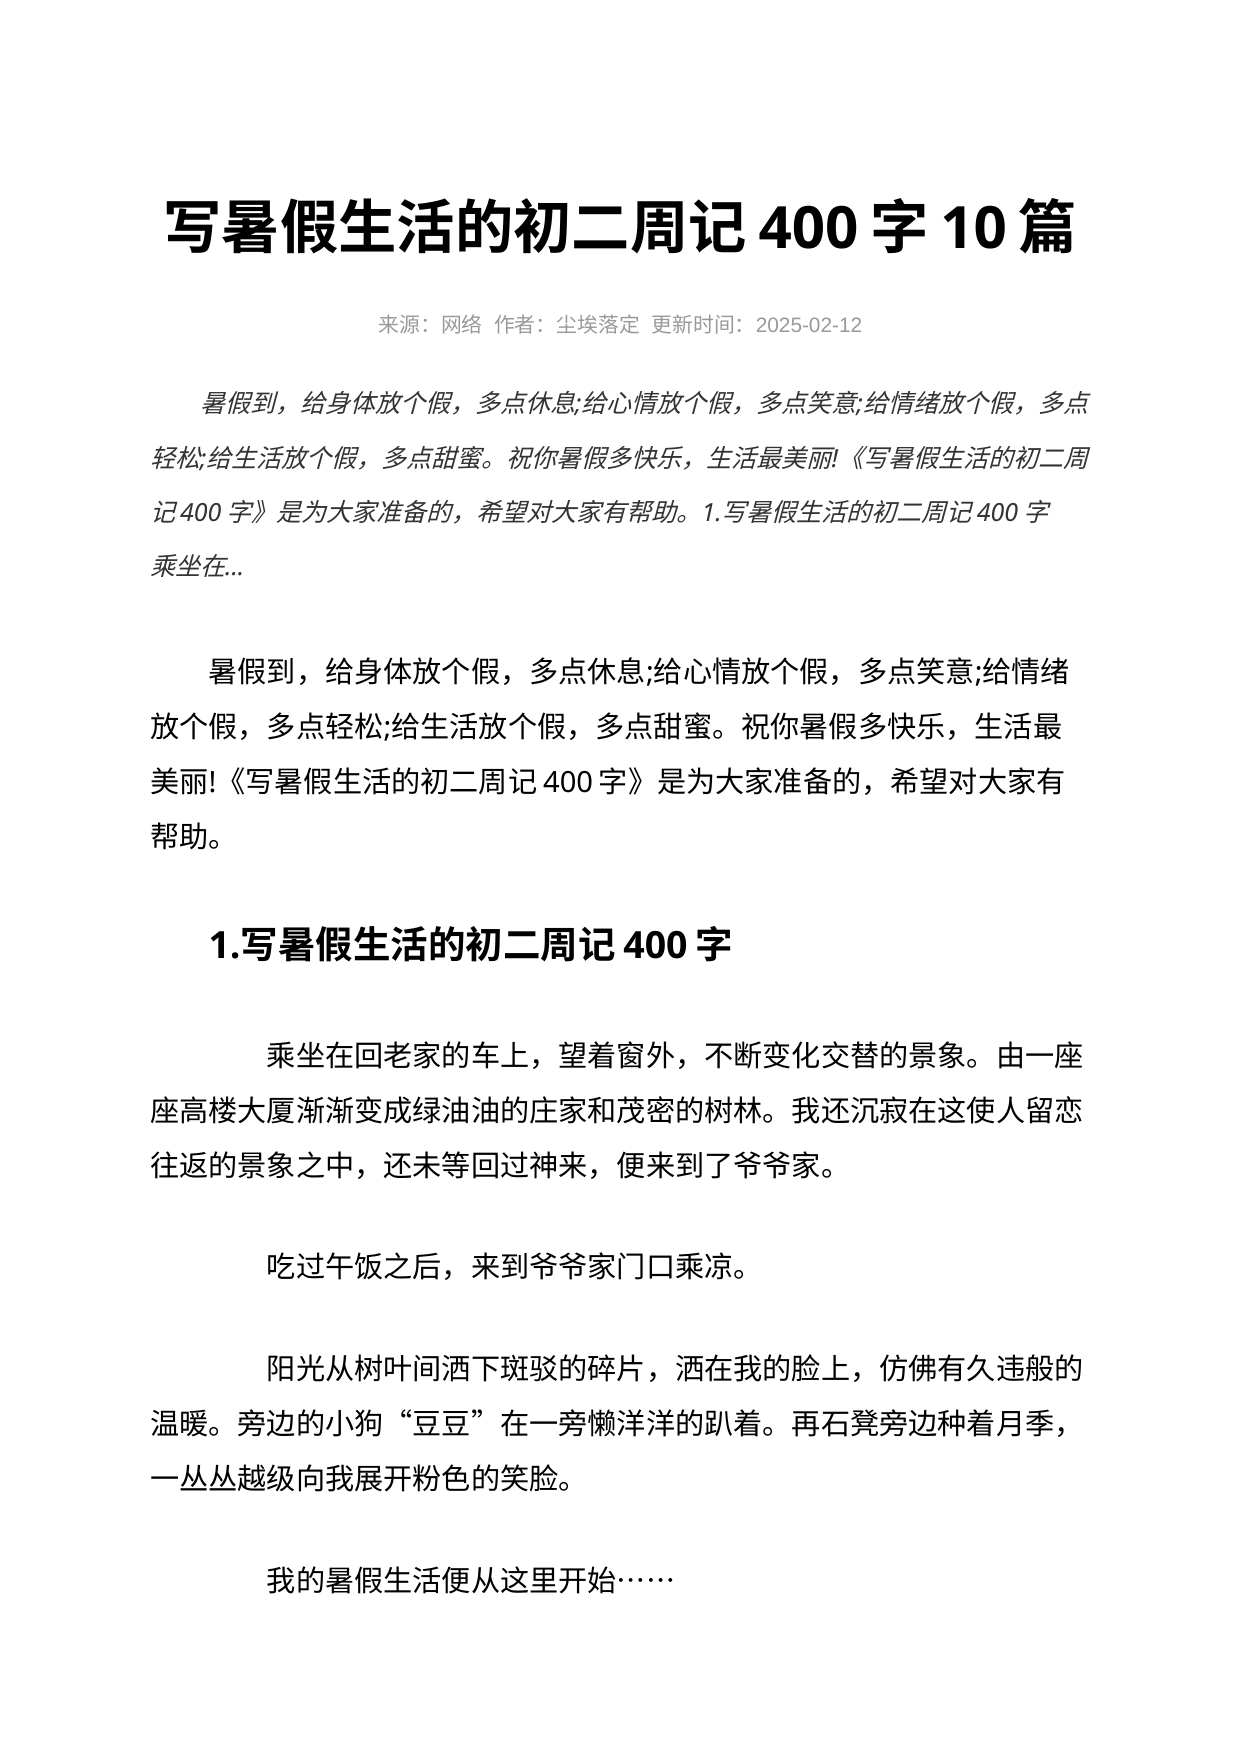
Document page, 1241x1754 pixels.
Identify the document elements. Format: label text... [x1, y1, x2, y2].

text 吃过午饭之后，来到爷爷家门口乘凉。 [150, 1244, 1090, 1286]
text 1.写暑假生活的初二周记400字 [150, 915, 1090, 969]
text 暑假到，给身体放个假，多点休息;给心情放个假，多点笑意;给情绪放个假，多点轻松;给生活放个假，多点甜蜜。祝你暑假多快乐，生活最美丽!《写暑假生活的初二周记400字》是为大家准备的，希望对大家有帮助。 [150, 648, 1090, 855]
text 我的暑假生活便从这里开始…… [150, 1557, 1090, 1600]
text 暑假到，给身体放个假，多点休息;给心情放个假，多点笑意;给情绪放个假，多点轻松;给生活放个假，多点甜蜜。祝你暑假多快乐，生活最美丽!《写暑假生活的初二周记400字》是为大家准备的，希望对大家有帮助。1.写暑假生活的初二周记400字 乘坐在... [150, 384, 1090, 583]
text 阳光从树叶间洒下斑驳的碎片，洒在我的脸上，仿佛有久违般的温暖。旁边的小狗“豆豆”在一旁懒洋洋的趴着。再石凳旁边种着月季，一丛丛越级向我展开粉色的笑脸。 [150, 1346, 1090, 1498]
text 乘坐在回老家的车上，望着窗外，不断变化交替的景象。由一座座高楼大厦渐渐变成绿油油的庄家和茂密的树林。我还沉寂在这使人留恋往返的景象之中，还未等回过神来，便来到了爷爷家。 [150, 1032, 1090, 1184]
text 来源：网络 作者：尘埃落定 更新时间：2025-02-12 [150, 313, 1090, 337]
subtitle 写暑假生活的初二周记400字10篇 [150, 181, 1090, 266]
